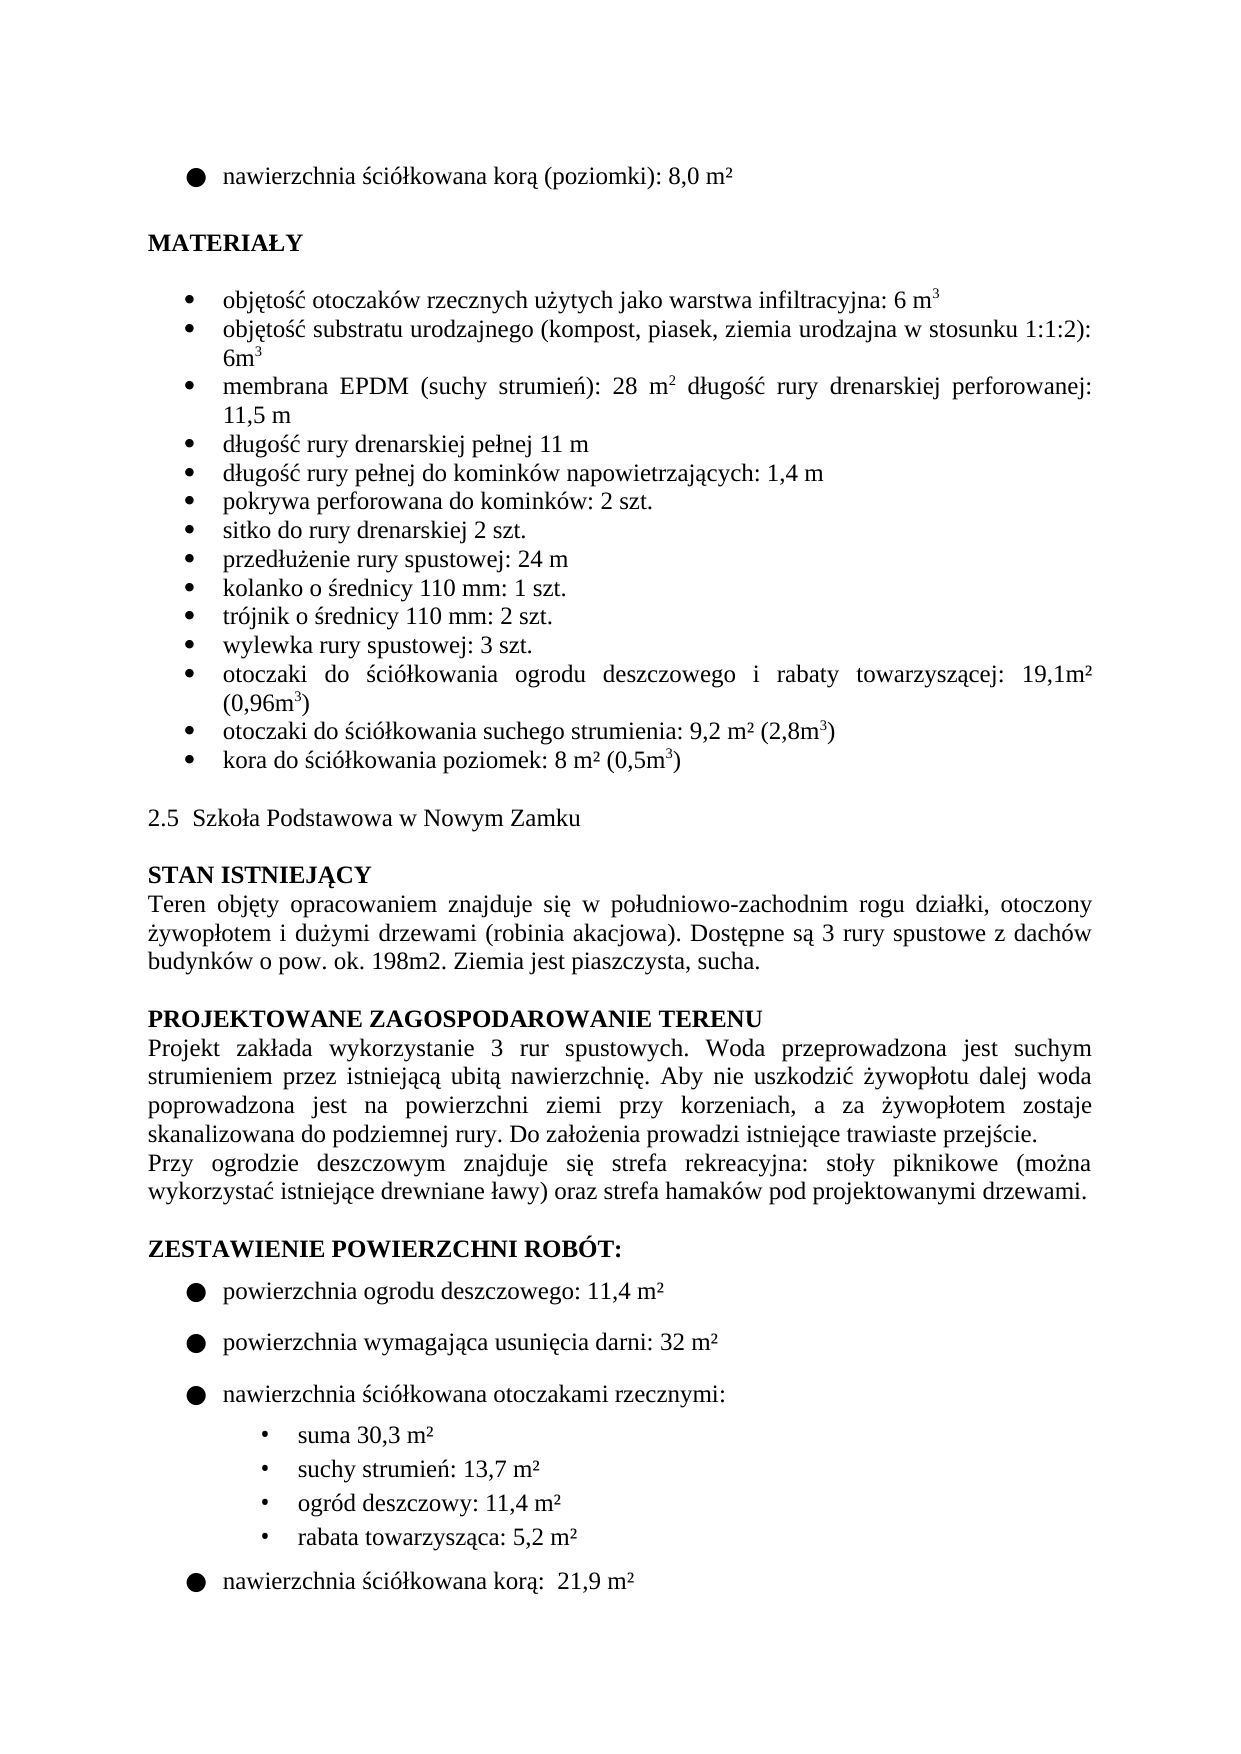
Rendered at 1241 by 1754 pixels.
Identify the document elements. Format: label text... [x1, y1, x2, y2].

list ogród deszczowy: 11,4 m² [260, 1484, 1093, 1518]
list nawierzchnia ściółkowana korą: 21,9 m² [185, 1553, 1093, 1604]
text Przy ogrodzie deszczowym znajduje się strefa rekreacyjna: stoły piknikowe (można wykorzystać istniejące drewniane ławy) oraz strefa hamaków pod projektowanymi drzewami. [148, 1148, 1093, 1205]
text MATERIAŁY [148, 228, 1093, 256]
text Teren objęty opracowaniem znajduje się w południowo-zachodnim rogu działki, otoczony żywopłotem i dużymi drzewami (robinia akacjowa). Dostępne są 3 rury spustowe z dachów budynków o pow. ok. 198m2. Ziemia jest piaszczysta, sucha. [148, 889, 1093, 975]
text STAN ISTNIEJĄCY [148, 860, 1093, 889]
text ZESTAWIENIE POWIERZCHNI ROBÓT: [148, 1234, 1093, 1263]
list trójnik o średnicy 110 mm: 2 szt. [185, 601, 1093, 630]
list Szkoła Podstawowa w Nowym Zamku [148, 803, 1093, 831]
text PROJEKTOWANE ZAGOSPODAROWANIE TERENU [148, 1004, 1093, 1033]
list membrana EPDM (suchy strumień): 28 m2 długość rury drenarskiej perforowanej: 11,5 m [185, 371, 1093, 429]
list długość rury pełnej do kominków napowietrzających: 1,4 m [185, 458, 1093, 486]
list otoczaki do ściółkowania suchego strumienia: 9,2 m² (2,8m3) [185, 716, 1093, 745]
list powierzchnia ogrodu deszczowego: 11,4 m² [185, 1263, 1093, 1314]
list objętość otoczaków rzecznych użytych jako warstwa infiltracyjna: 6 m3 [185, 285, 1093, 314]
list kora do ściółkowania poziomek: 8 m² (0,5m3) [185, 745, 1093, 774]
list objętość substratu urodzajnego (kompost, piasek, ziemia urodzajna w stosunku 1:1:2): 6m3 [185, 314, 1093, 371]
list wylewka rury spustowej: 3 szt. [185, 630, 1093, 659]
list przedłużenie rury spustowej: 24 m [185, 544, 1093, 573]
list rabata towarzysząca: 5,2 m² [260, 1518, 1093, 1553]
list długość rury drenarskiej pełnej 11 m [185, 429, 1093, 458]
list kolanko o średnicy 110 mm: 1 szt. [185, 573, 1093, 601]
list otoczaki do ściółkowania ogrodu deszczowego i rabaty towarzyszącej: 19,1m² (0,96m3) [185, 659, 1093, 716]
list sitko do rury drenarskiej 2 szt. [185, 515, 1093, 544]
list nawierzchnia ściółkowana korą (poziomki): 8,0 m² [185, 148, 1093, 199]
list powierzchnia wymagająca usunięcia darni: 32 m² [185, 1314, 1093, 1365]
list suchy strumień: 13,7 m² [260, 1450, 1093, 1484]
text Projekt zakłada wykorzystanie 3 rur spustowych. Woda przeprowadzona jest suchym strumieniem przez istniejącą ubitą nawierzchnię. Aby nie uszkodzić żywopłotu dalej woda poprowadzona jest na powierzchni ziemi przy korzeniach, a za żywopłotem zostaje skanalizowana do podziemnej rury. Do założenia prowadzi istniejące trawiaste przejście. [148, 1033, 1093, 1148]
list suma 30,3 m² [260, 1416, 1093, 1450]
list pokrywa perforowana do kominków: 2 szt. [185, 486, 1093, 515]
list nawierzchnia ściółkowana otoczakami rzecznymi: [185, 1365, 1093, 1416]
